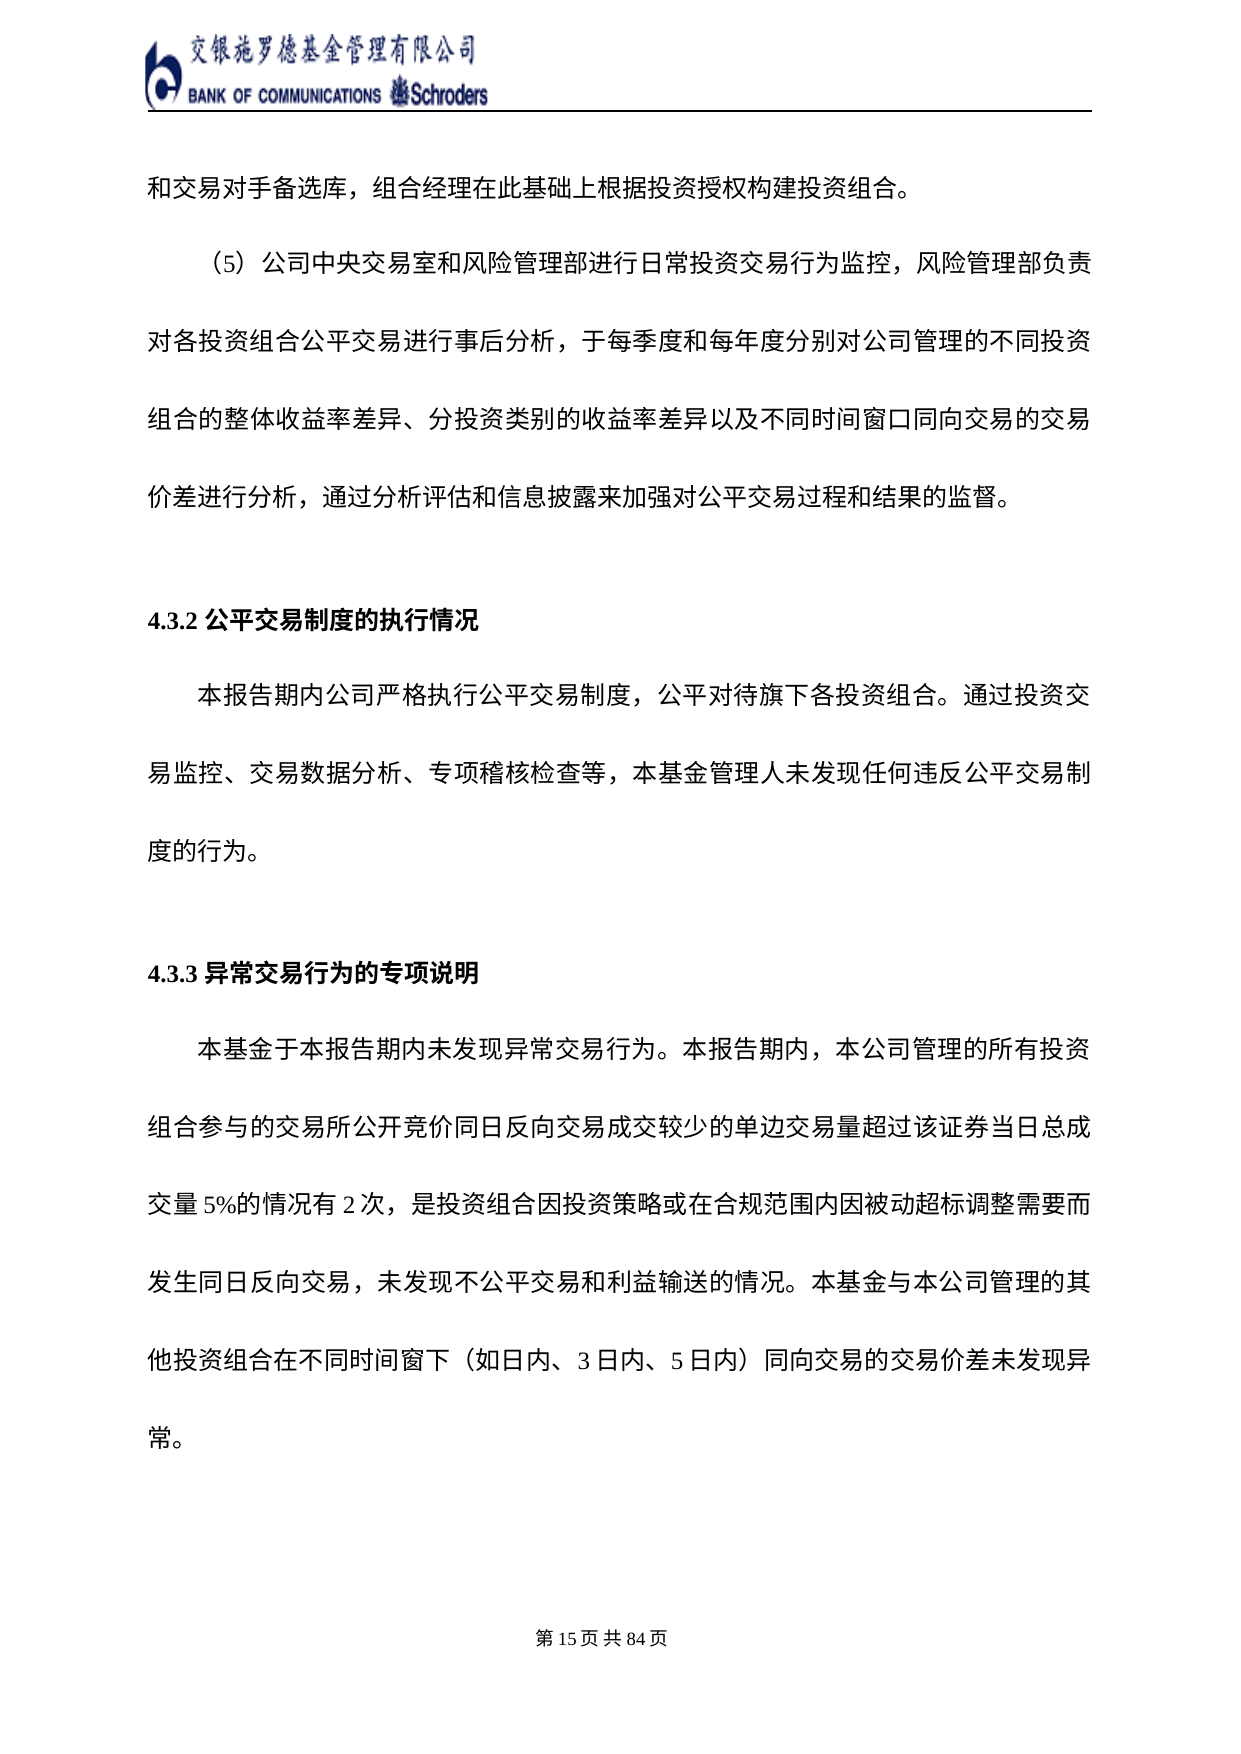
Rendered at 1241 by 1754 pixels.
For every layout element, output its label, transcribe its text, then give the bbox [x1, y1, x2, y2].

text （5）公司中央交易室和风险管理部进行日常投资交易行为监控，风险管理部负责对各投资组合公平交易进行事后分析，于每季度和每年度分别对公司管理的不同投资组合的整体收益率差异、分投资类别的收益率差异以及不同时间窗口同向交易的交易价差进行分析，通过分析评估和信息披露来加强对公平交易过程和结果的监督。 [148, 229, 1092, 528]
picture [145, 34, 488, 110]
text 4.3.3 异常交易行为的专项说明 [148, 939, 1092, 1004]
text 本基金于本报告期内未发现异常交易行为。本报告期内，本公司管理的所有投资组合参与的交易所公开竞价同日反向交易成交较少的单边交易量超过该证券当日总成交量5%的情况有2次，是投资组合因投资策略或在合规范围内因被动超标调整需要而发生同日反向交易，未发现不公平交易和利益输送的情况。本基金与本公司管理的其他投资组合在不同时间窗下（如日内、3日内、5日内）同向交易的交易价差未发现异常。 [148, 1015, 1092, 1469]
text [148, 154, 1092, 219]
text 本报告期内公司严格执行公平交易制度，公平对待旗下各投资组合。通过投资交易监控、交易数据分析、专项稽核检查等，本基金管理人未发现任何违反公平交易制度的行为。 [148, 661, 1092, 882]
text 4.3.2 公平交易制度的执行情况 [148, 586, 1092, 651]
